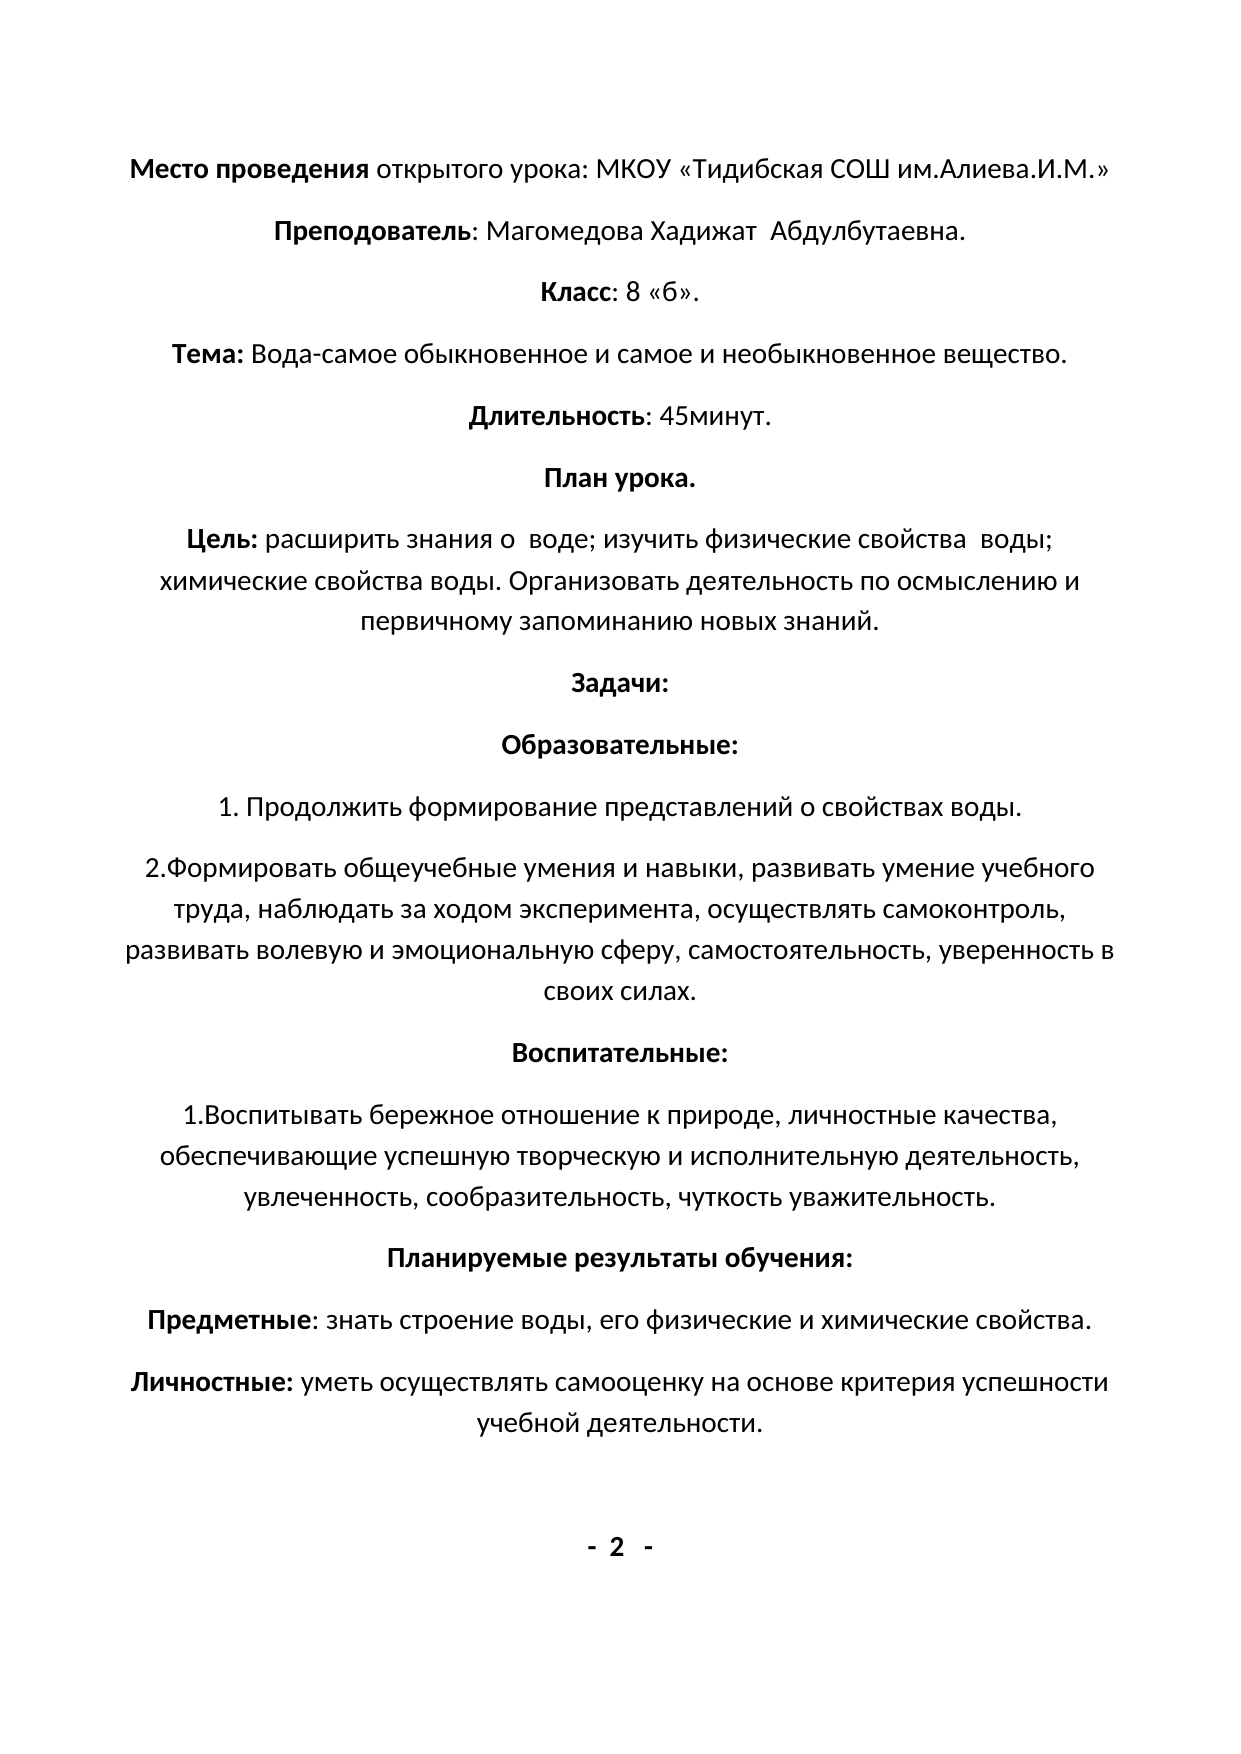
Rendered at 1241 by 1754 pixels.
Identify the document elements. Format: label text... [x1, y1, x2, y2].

text Личностные: уметь осуществлять самооценку на основе критерия успешности учебной деятельности. [112, 1363, 1128, 1440]
text Преподователь: Магомедова Хадижат Абдулбутаевна. [112, 212, 1128, 247]
text Класс: 8 «б». [112, 273, 1128, 309]
text Воспитательные: [112, 1034, 1128, 1070]
text Место проведения открытого урока: МКОУ «Тидибская СОШ им.Алиева.И.М.» [112, 150, 1128, 186]
text Образовательные: [112, 726, 1128, 762]
text Тема: Вода-самое обыкновенное и самое и необыкновенное вещество. [112, 335, 1128, 371]
text 1. Продолжить формирование представлений о свойствах воды. [112, 788, 1128, 823]
text Цель: расширить знания о воде; изучить физические свойства воды; химические свойства воды. Организовать деятельность по осмыслению и первичному запоминанию новых знаний. [112, 521, 1128, 638]
text Предметные: знать строение воды, его физические и химические свойства. [112, 1301, 1128, 1337]
text 1.Воспитывать бережное отношение к природе, личностные качества, обеспечивающие успешную творческую и исполнительную деятельность, увлеченность, сообразительность, чуткость уважительность. [112, 1096, 1128, 1213]
text Длительность: 45минут. [112, 397, 1128, 433]
text Задачи: [112, 664, 1128, 700]
text 2.Формировать общеучебные умения и навыки, развивать умение учебного труда, наблюдать за ходом эксперимента, осуществлять самоконтроль, развивать волевую и эмоциональную сферу, самостоятельность, уверенность в своих силах. [112, 849, 1128, 1008]
text Планируемые результаты обучения: [112, 1239, 1128, 1275]
text План урока. [112, 459, 1128, 494]
text - 2 - [112, 1528, 1128, 1563]
